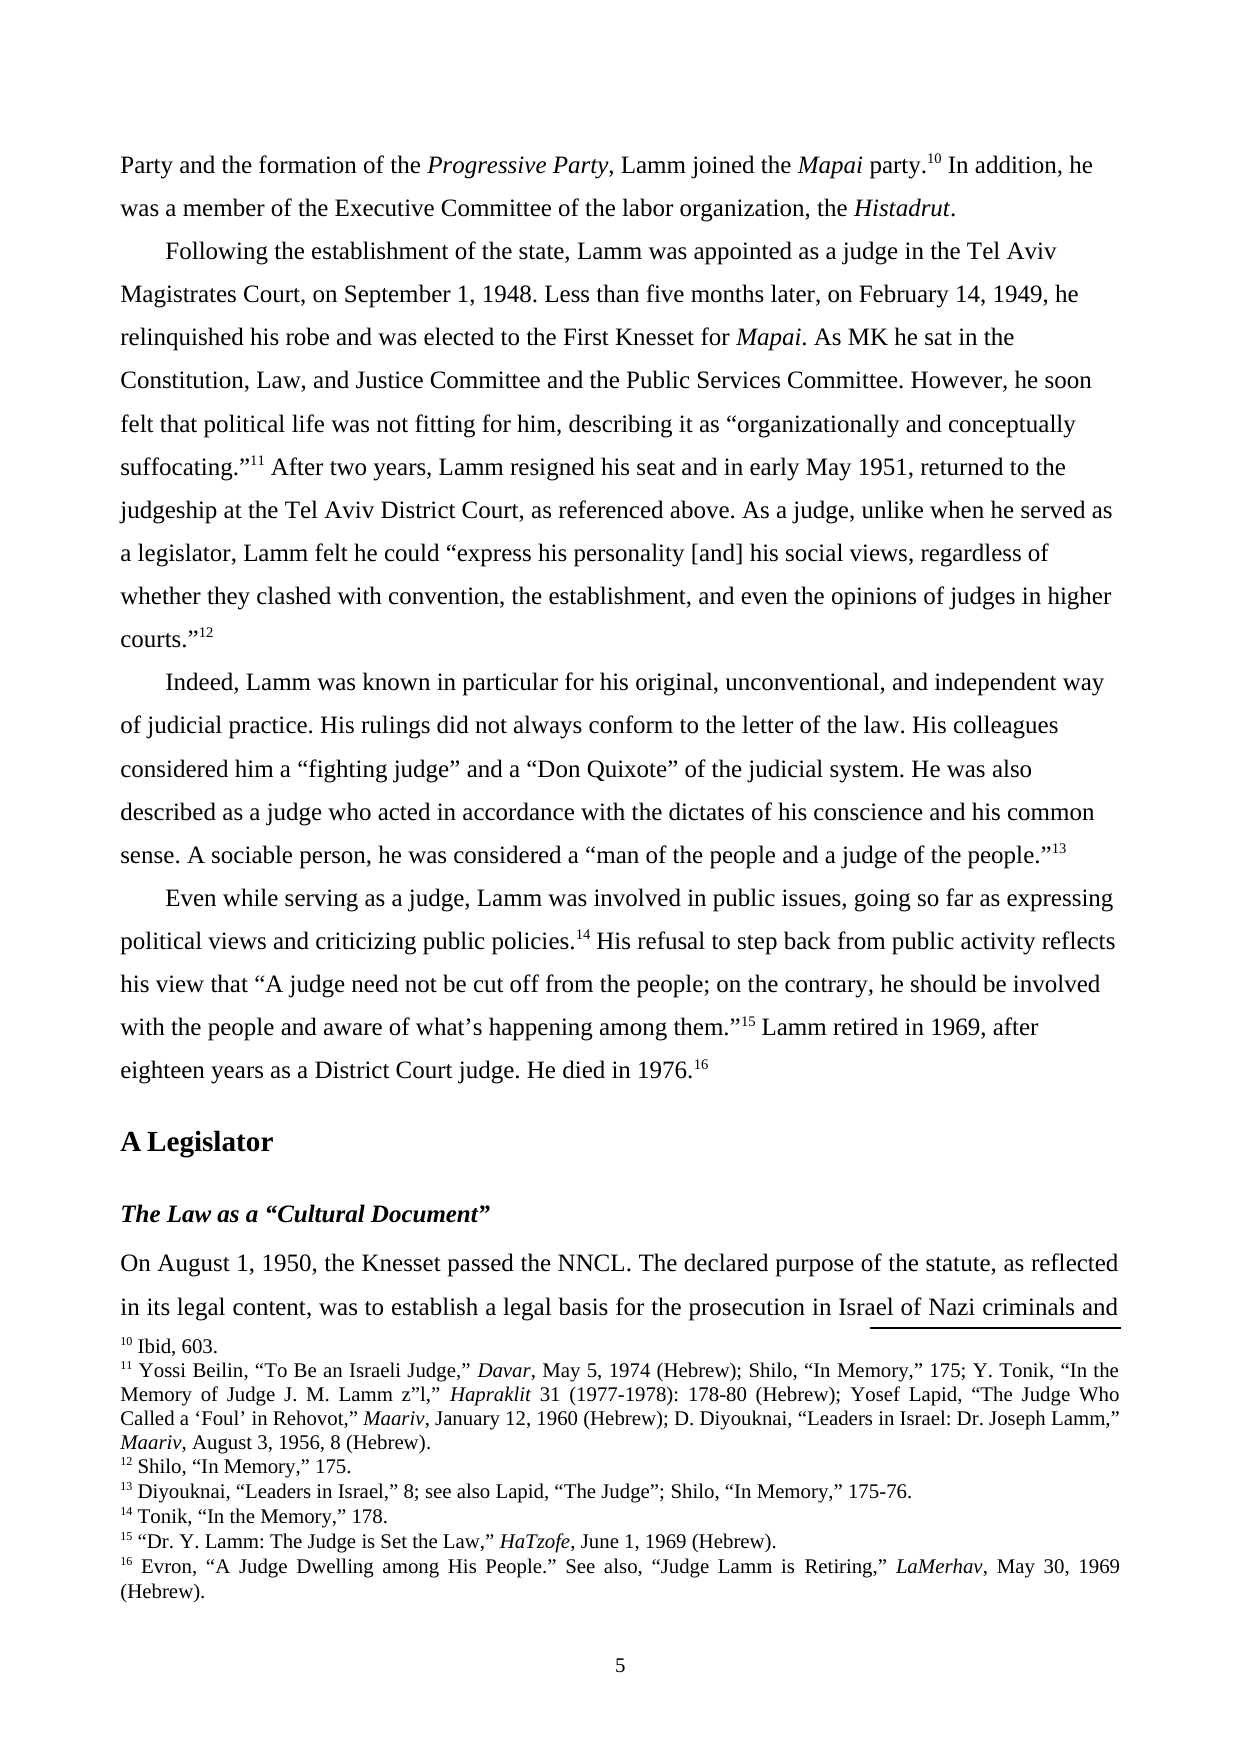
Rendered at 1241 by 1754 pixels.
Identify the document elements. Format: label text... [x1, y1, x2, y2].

text Following the establishment of the state, Lamm was appointed as a judge in the Tel Aviv Magistrates Court, on September 1, 1948. Less than five months later, on February 14, 1949, he relinquished his robe and was elected to the First Knesset for Mapai. As MK he sat in the Constitution, Law, and Justice Committee and the Public Services Committee. However, he soon felt that political life was not fitting for him, describing it as “organizationally and conceptually suffocating.” After two years, Lamm resigned his seat and in early May 1951, returned to the judgeship at the Tel Aviv District Court, as referenced above. As a judge, unlike when he served as a legislator, Lamm felt he could “express his personality [and] his social views, regardless of whether they clashed with convention, the establishment, and even the opinions of judges in higher courts.” [120, 236, 1120, 653]
text Indeed, Lamm was known in particular for his original, unconventional, and independent way of judicial practice. His rulings did not always conform to the letter of the law. His colleagues considered him a “fighting judge” and a “Don Quixote” of the judicial system. He was also described as a judge who acted in accordance with the dictates of his conscience and his common sense. A sociable person, he was considered a “man of the people and a judge of the people.” [120, 667, 1120, 869]
text The Law as a “Cultural Document” [120, 1199, 1120, 1228]
text A Legislator [120, 1124, 1120, 1157]
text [120, 150, 1120, 222]
text Even while serving as a judge, Lamm was involved in public issues, going so far as expressing political views and criticizing public policies. His refusal to step back from public activity reflects his view that “A judge need not be cut off from the people; on the contrary, he should be involved with the people and aware of what’s happening among them.” Lamm retired in 1969, after eighteen years as a District Court judge. He died in 1976. [120, 883, 1120, 1084]
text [120, 1248, 1120, 1320]
